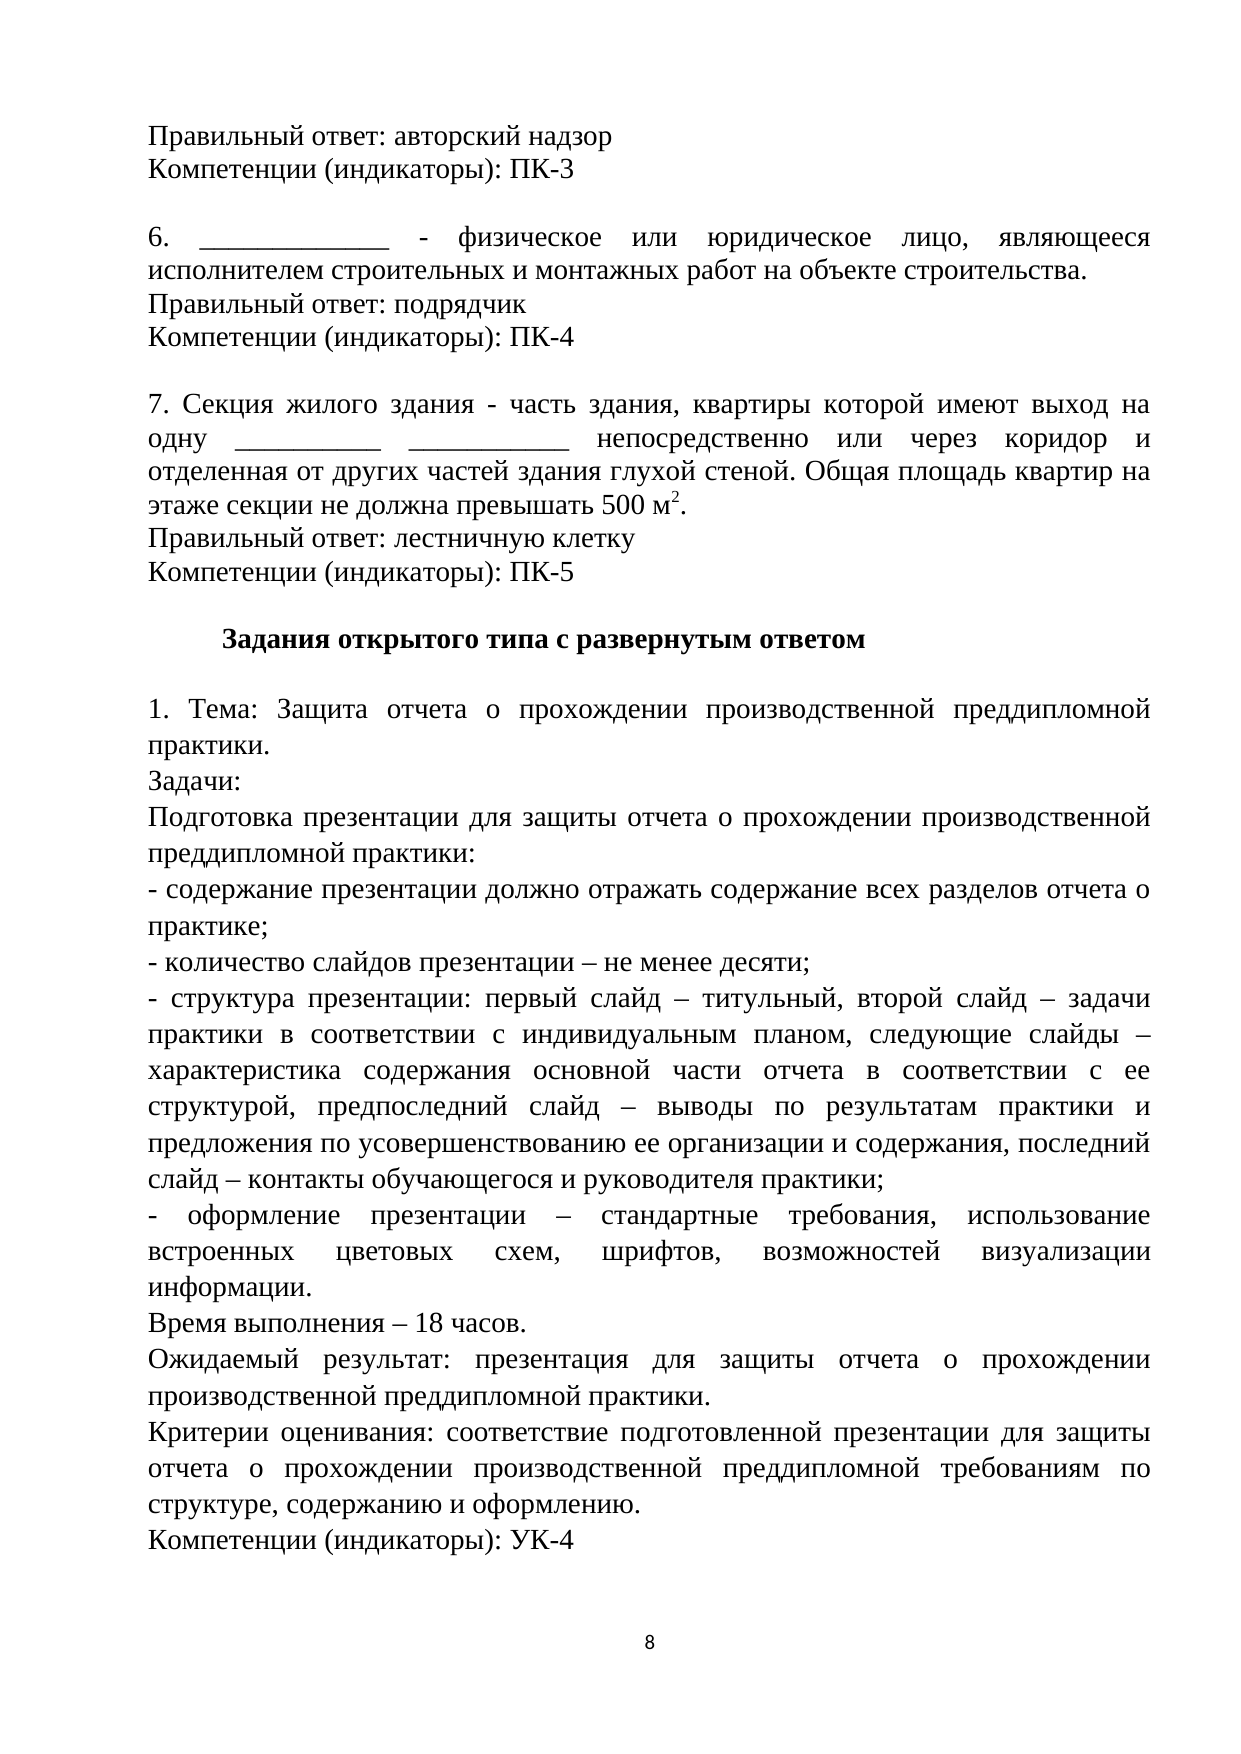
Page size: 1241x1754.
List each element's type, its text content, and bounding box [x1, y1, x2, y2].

text 1. Тема: Защита отчета о прохождении производственной преддипломной практики. [148, 691, 1152, 761]
text Ожидаемый результат: презентация для защиты отчета о прохождении производственной преддипломной практики. [148, 1342, 1152, 1411]
text - количество слайдов презентации – не менее десяти; [148, 944, 1152, 977]
text 6. _____________ - физическое или юридическое лицо, являющееся исполнителем строительных и монтажных работ на объекте строительства. [148, 219, 1152, 286]
text Компетенции (индикаторы): ПК-3 [148, 152, 1152, 185]
text Время выполнения – 18 часов. [148, 1305, 1152, 1339]
text Задания открытого типа с развернутым ответом [148, 621, 1152, 655]
text Правильный ответ: лестничную клетку [148, 521, 1152, 554]
text Критерии оценивания: соответствие подготовленной презентации для защиты отчета о прохождении производственной преддипломной требованиям по структуре, содержанию и оформлению. [148, 1414, 1152, 1520]
text Компетенции (индикаторы): ПК-4 [148, 319, 1152, 353]
text Компетенции (индикаторы): УК-4 [148, 1522, 1152, 1556]
text Правильный ответ: подрядчик [148, 286, 1152, 319]
text - содержание презентации должно отражать содержание всех разделов отчета о практике; [148, 872, 1152, 941]
text 7. Секция жилого здания - часть здания, квартиры которой имеют выход на одну __________ ___________ непосредственно или через коридор и отделенная от других частей здания глухой стеной. Общая площадь квартир на этаже секции не должна превышать 500 м2. [148, 386, 1152, 521]
text Задачи: [148, 763, 1152, 797]
text Правильный ответ: авторский надзор [148, 118, 1152, 152]
text - оформление презентации – стандартные требования, использование встроенных цветовых схем, шрифтов, возможностей визуализации информации. [148, 1197, 1152, 1303]
text Подготовка презентации для защиты отчета о прохождении производственной преддипломной практики: [148, 799, 1152, 869]
text Компетенции (индикаторы): ПК-5 [148, 554, 1152, 588]
text - структура презентации: первый слайд – титульный, второй слайд – задачи практики в соответствии с индивидуальным планом, следующие слайды – характеристика содержания основной части отчета в соответствии с ее структурой, предпоследний слайд – выводы по результатам практики и предложения по усовершенствованию ее организации и содержания, последний слайд – контакты обучающегося и руководителя практики; [148, 980, 1152, 1194]
